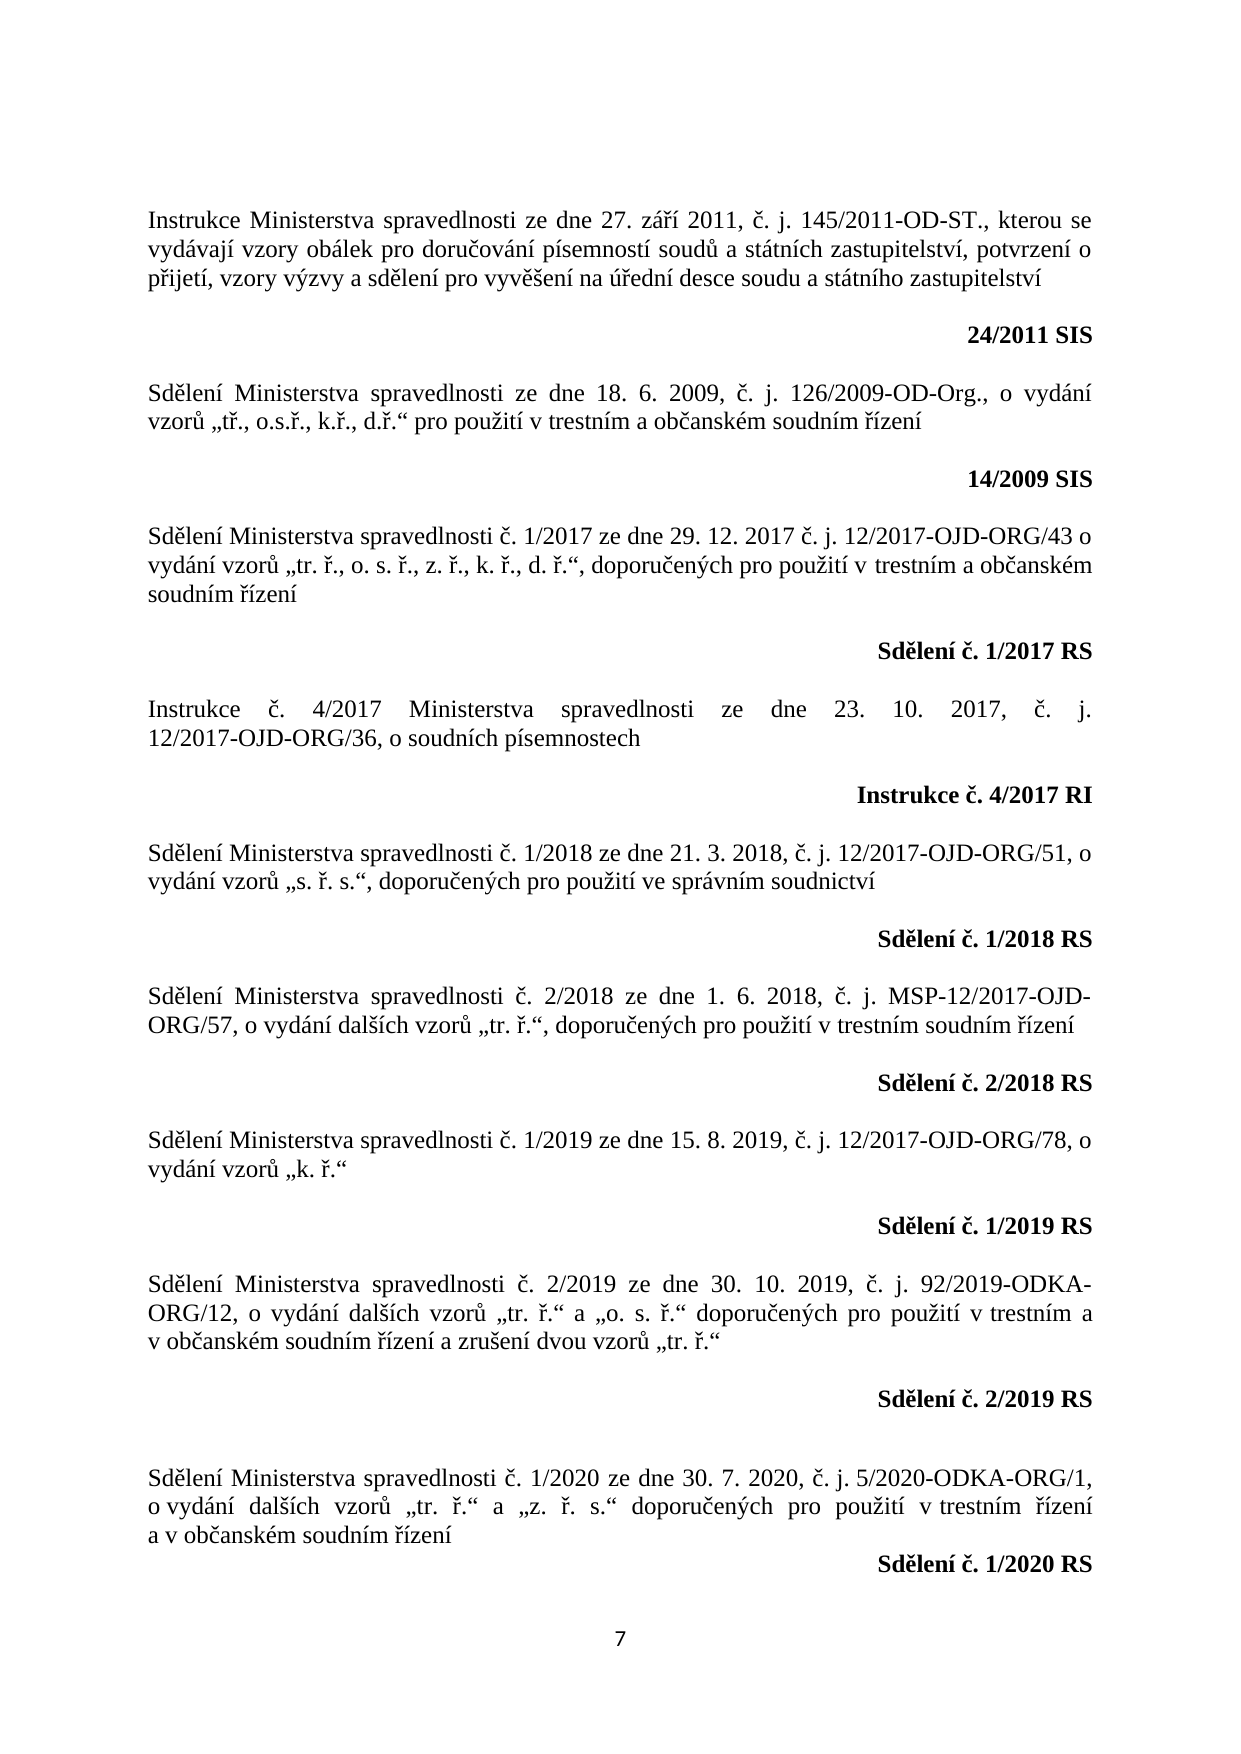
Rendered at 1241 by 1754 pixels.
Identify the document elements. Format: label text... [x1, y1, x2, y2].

text Sdělení Ministerstva spravedlnosti č. 1/2017 ze dne 29. 12. 2017 č. j. 12/2017-OJD-ORG/43 o vydání vzorů „tr. ř., o. s. ř., z. ř., k. ř., d. ř.“, doporučených pro použití v trestním a občanském soudním řízení [148, 521, 1093, 608]
text Instrukce Ministerstva spravedlnosti ze dne 27. září 2011, č. j. 145/2011-OD-ST., kterou se vydávají vzory obálek pro doručování písemností soudů a státních zastupitelství, potvrzení o přijetí, vzory výzvy a sdělení pro vyvěšení na úřední desce soudu a státního zastupitelství [148, 205, 1093, 291]
text Sdělení Ministerstva spravedlnosti ze dne 18. 6. 2009, č. j. 126/2009-OD-Org., o vydání vzorů „tř., o.s.ř., k.ř., d.ř.“ pro použití v trestním a občanském soudním řízení [148, 378, 1093, 435]
subtitle Sdělení Ministerstva spravedlnosti č. 1/2020 ze dne 30. 7. 2020, č. j. 5/2020-ODKA-ORG/1, o vydání dalších vzorů „tr. ř.“ a „z. ř. s.“ doporučených pro použití v trestním řízení a v občanském soudním řízení [148, 1463, 1093, 1549]
text Sdělení č. 2/2019 RS [148, 1384, 1093, 1413]
text 14/2009 SIS [148, 464, 1093, 493]
text Sdělení č. 1/2020 RS [148, 1549, 1093, 1578]
text Sdělení Ministerstva spravedlnosti č. 1/2019 ze dne 15. 8. 2019, č. j. 12/2017-OJD-ORG/78, o vydání vzorů „k. ř.“ [148, 1125, 1093, 1183]
text Instrukce č. 4/2017 RI [148, 780, 1093, 809]
text Sdělení Ministerstva spravedlnosti č. 1/2018 ze dne 21. 3. 2018, č. j. 12/2017-OJD-ORG/51, o vydání vzorů „s. ř. s.“, doporučených pro použití ve správním soudnictví [148, 838, 1093, 895]
text Sdělení č. 1/2018 RS [148, 924, 1093, 953]
text Instrukce č. 4/2017 Ministerstva spravedlnosti ze dne 23. 10. 2017, č. j. 12/2017-OJD-ORG/36, o soudních písemnostech [148, 694, 1093, 751]
text Sdělení Ministerstva spravedlnosti č. 2/2019 ze dne 30. 10. 2019, č. j. 92/2019-ODKA-ORG/12, o vydání dalších vzorů „tr. ř.“ a „o. s. ř.“ doporučených pro použití v trestním a v občanském soudním řízení a zrušení dvou vzorů „tr. ř.“ [148, 1269, 1093, 1355]
text Sdělení č. 2/2018 RS [148, 1068, 1093, 1096]
text 24/2011 SIS [148, 320, 1093, 349]
text Sdělení č. 1/2019 RS [148, 1211, 1093, 1240]
text Sdělení Ministerstva spravedlnosti č. 2/2018 ze dne 1. 6. 2018, č. j. MSP-12/2017-OJD-ORG/57, o vydání dalších vzorů „tr. ř.“, doporučených pro použití v trestním soudním řízení [148, 981, 1093, 1039]
text Sdělení č. 1/2017 RS [148, 636, 1093, 665]
